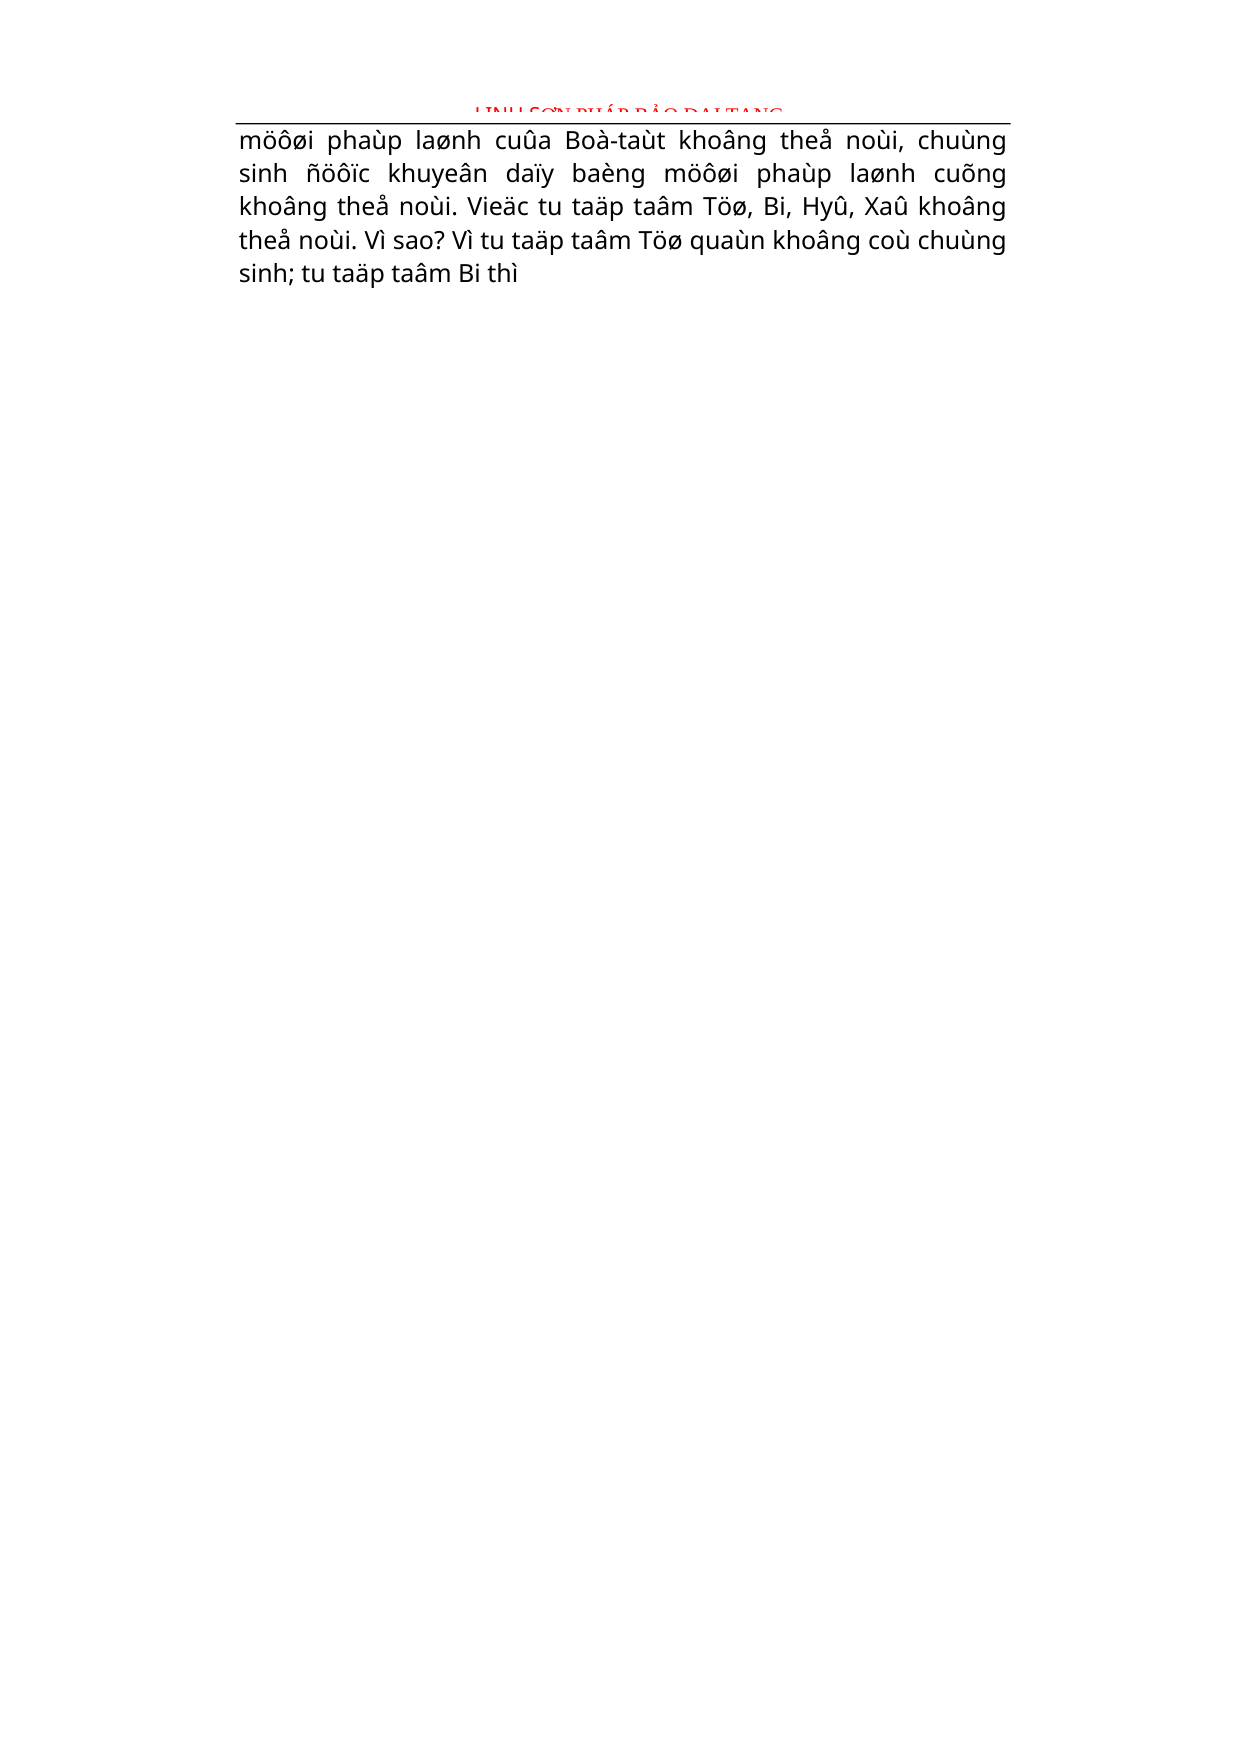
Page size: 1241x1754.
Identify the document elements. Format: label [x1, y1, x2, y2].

text [239, 123, 1008, 290]
